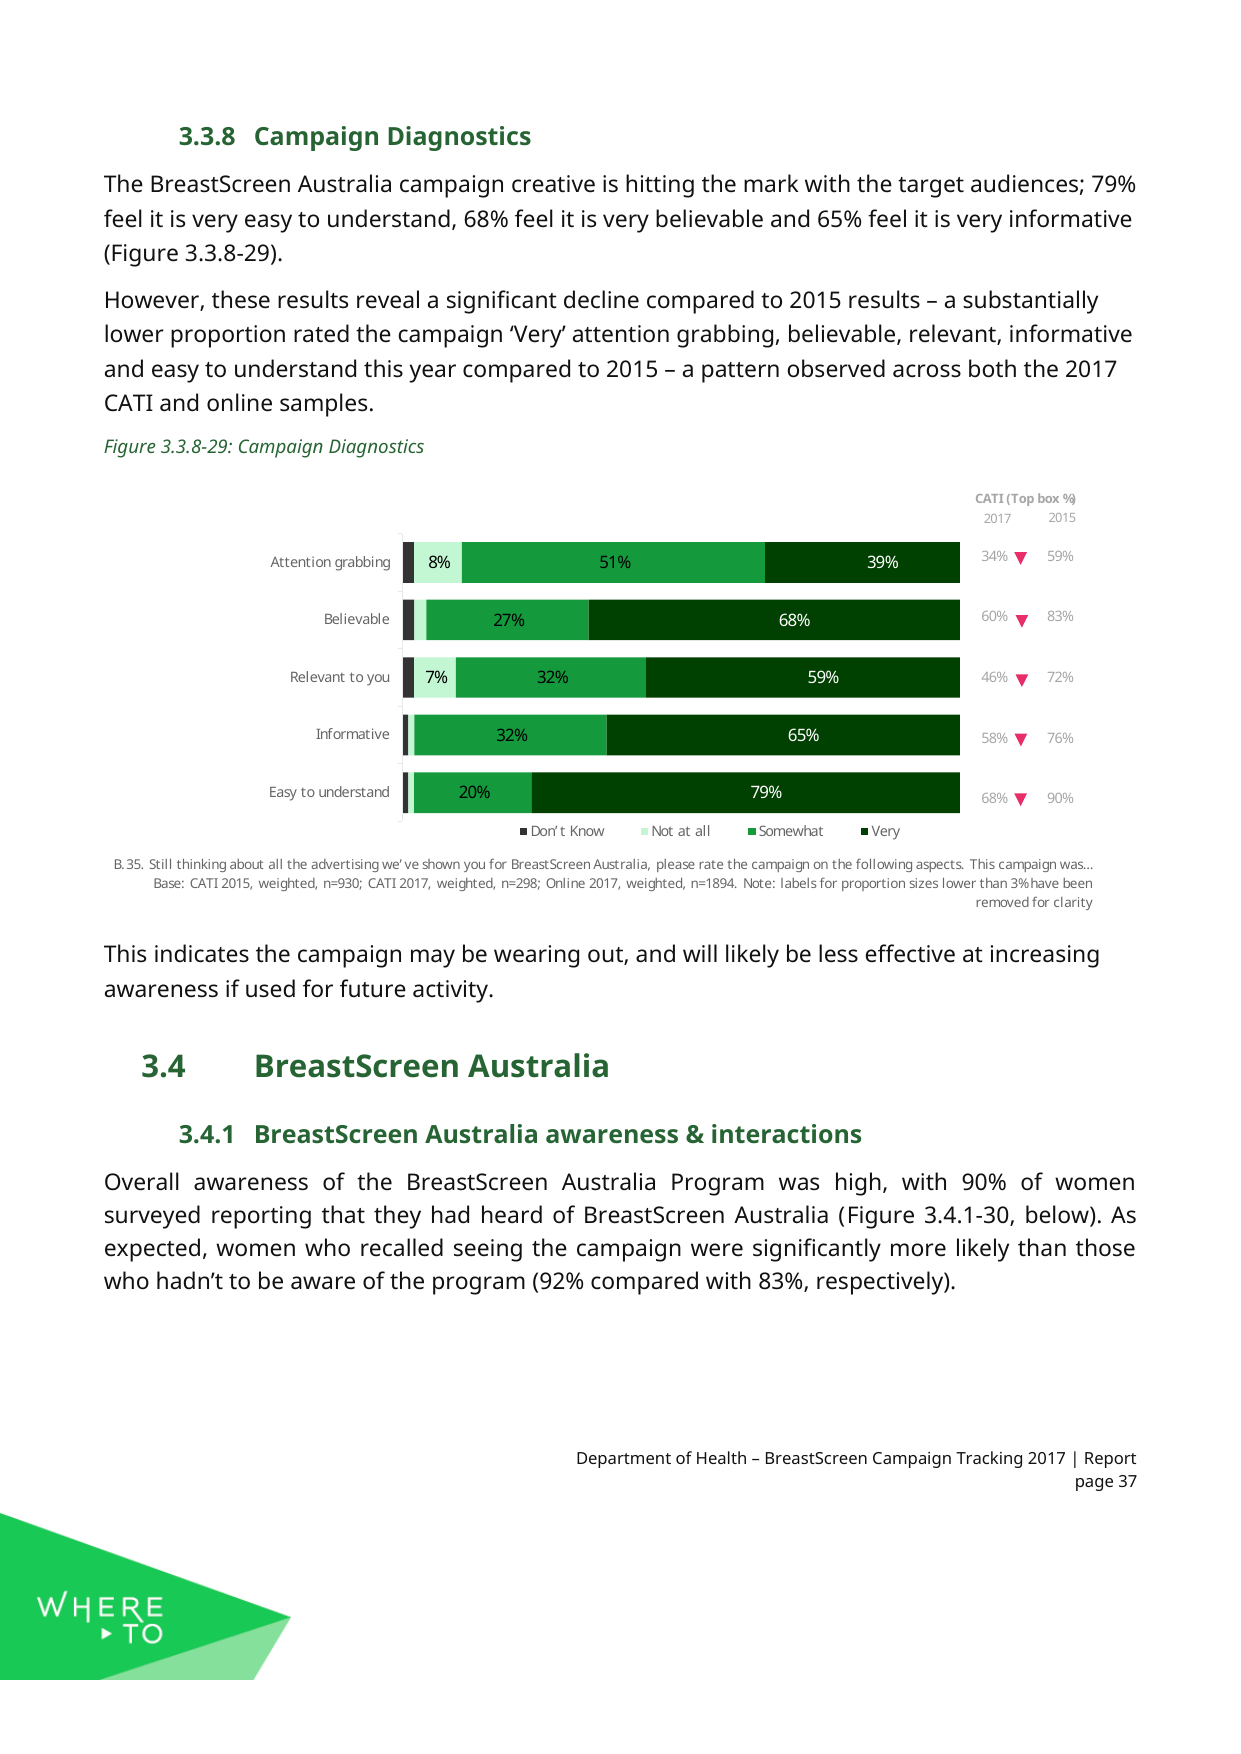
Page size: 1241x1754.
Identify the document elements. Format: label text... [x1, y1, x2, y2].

subtitle BreastScreen Australia awareness & interactions [178, 1116, 1137, 1150]
subtitle Campaign Diagnostics [178, 118, 1137, 152]
text However, these results reveal a significant decline compared to 2015 results – a substantially lower proportion rated the campaign ‘Very’ attention grabbing, believable, relevant, informative and easy to understand this year compared to 2015 – a pattern observed across both the 2017 CATI and online samples. [103, 284, 1137, 418]
subtitle BreastScreen Australia [141, 1044, 1137, 1087]
text This indicates the campaign may be wearing out, and will likely be less effective at increasing awareness if used for future activity. [103, 938, 1137, 1004]
